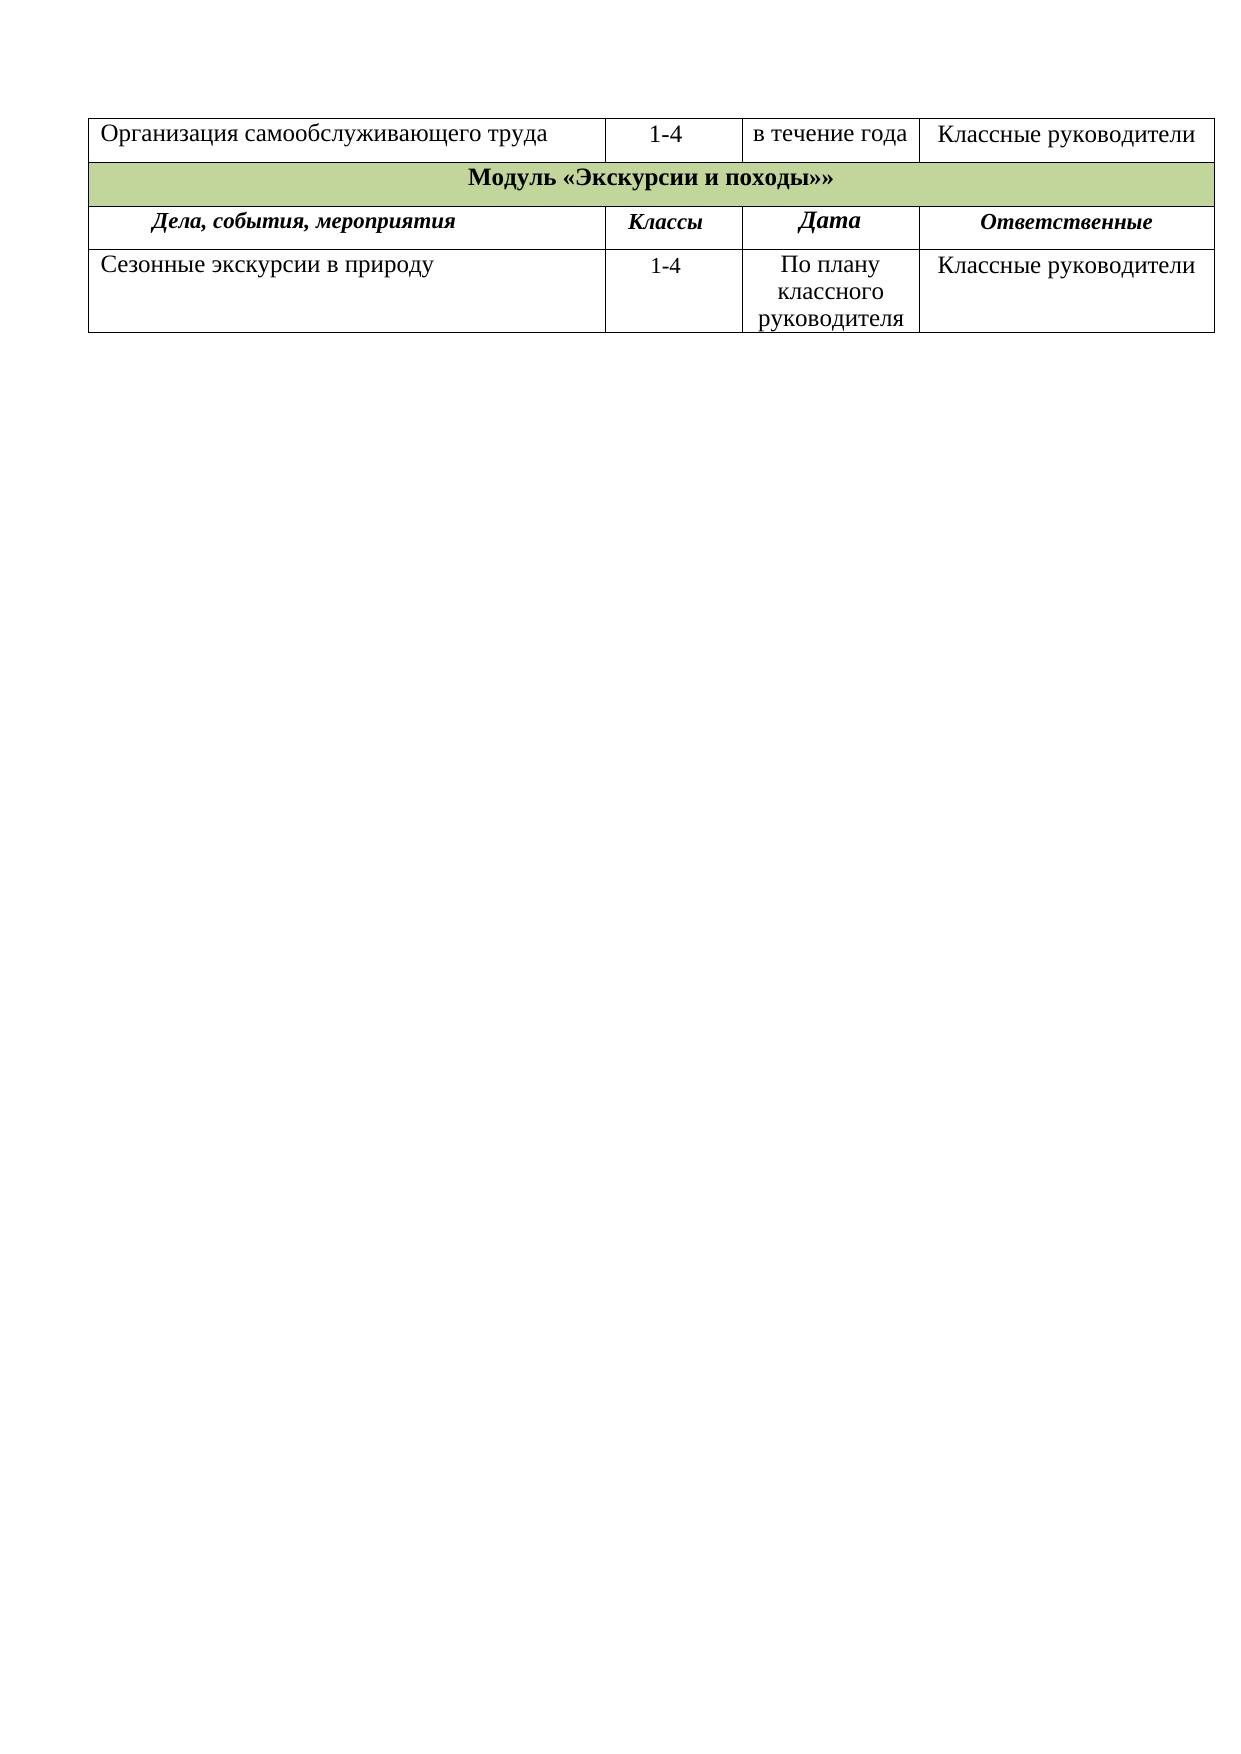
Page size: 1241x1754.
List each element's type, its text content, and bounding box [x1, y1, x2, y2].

table_cell Дата [743, 207, 919, 249]
table_cell Сезонные экскурсии в природу [89, 250, 605, 332]
table_cell Модуль «Экскурсии и походы»» [89, 163, 1214, 206]
table_cell 1-4 [606, 250, 742, 332]
table_cell По плану классного руководителя [743, 250, 919, 332]
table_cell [920, 119, 1214, 162]
table_cell в течение года [743, 119, 919, 162]
table_cell Классные руководители [920, 250, 1214, 332]
table_cell Ответственные [920, 207, 1214, 249]
table_cell Классы [606, 207, 742, 249]
table_cell Дела, события, мероприятия [89, 207, 605, 249]
table_cell 1-4 [606, 119, 742, 162]
table_cell Организация самообслуживающего труда [89, 119, 605, 162]
